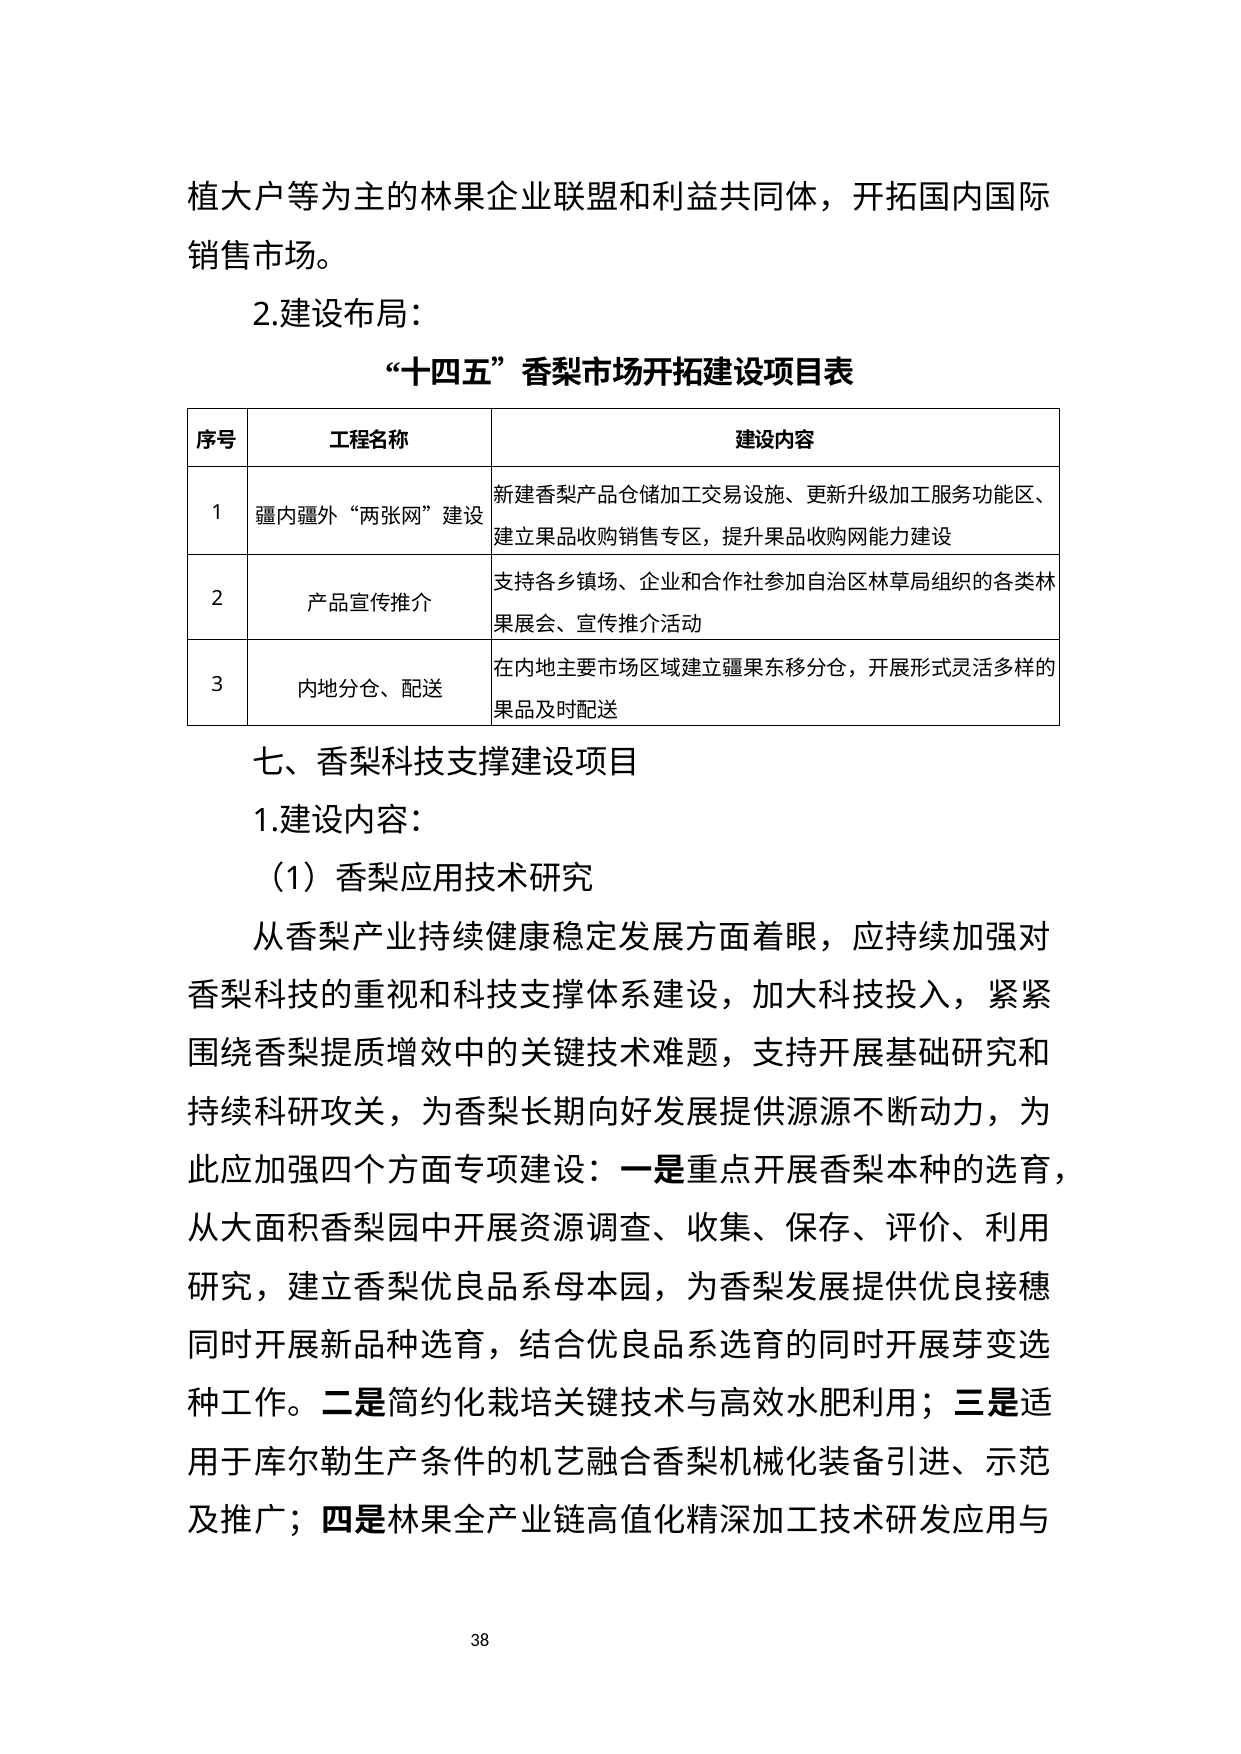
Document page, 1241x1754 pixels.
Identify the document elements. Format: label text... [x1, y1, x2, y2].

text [187, 162, 1053, 279]
table_header 建设内容 [492, 409, 1059, 466]
table_cell 在内地主要市场区域建立疆果东移分仓，开展形式灵活多样的果品及时配送 [492, 640, 1059, 725]
table_cell 产品宣传推介 [248, 555, 491, 639]
table_header 工程名称 [248, 409, 491, 466]
subtitle 七、香梨科技支撑建设项目 [187, 726, 1053, 785]
table_cell 内地分仓、配送 [248, 640, 491, 725]
table_header 序号 [188, 409, 247, 466]
text （1）香梨应用技术研究 [187, 843, 1053, 901]
table_cell 3 [188, 640, 247, 725]
table_cell 新建香梨产品仓储加工交易设施、更新升级加工服务功能区、建立果品收购销售专区，提升果品收购网能力建设 [492, 467, 1059, 553]
text “十四五”香梨市场开拓建设项目表 [187, 337, 1053, 395]
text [187, 901, 1053, 1543]
table_cell 疆内疆外“两张网”建设 [248, 467, 491, 553]
text 1.建设内容： [187, 785, 1053, 843]
table_cell 2 [188, 555, 247, 639]
table_cell 1 [188, 467, 247, 553]
text 2.建设布局： [187, 279, 1053, 337]
table_cell 支持各乡镇场、企业和合作社参加自治区林草局组织的各类林果展会、宣传推介活动 [492, 555, 1059, 639]
